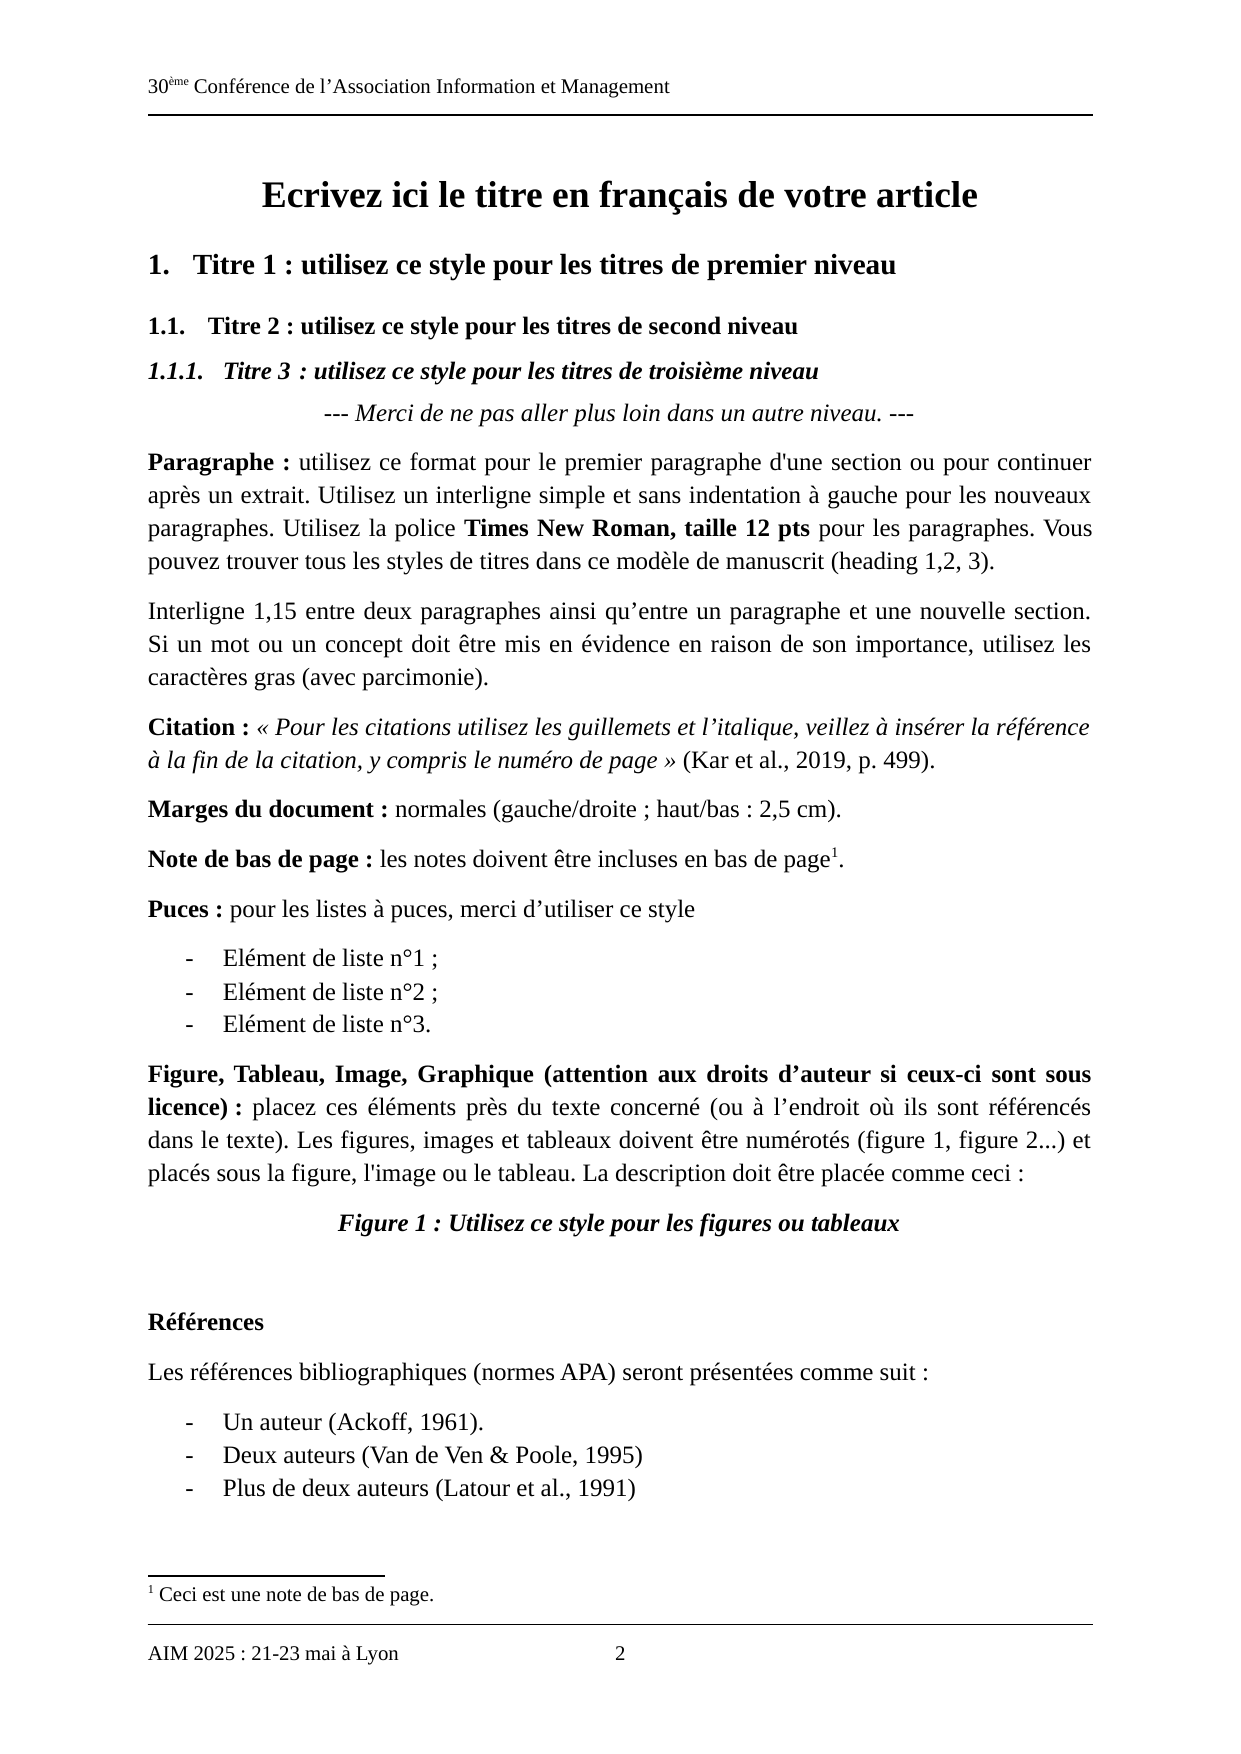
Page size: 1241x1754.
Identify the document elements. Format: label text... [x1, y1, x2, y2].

title Ecrivez ici le titre en français de votre article [148, 173, 1093, 216]
text Marges du document : normales (gauche/droite ; haut/bas : 2,5 cm). [148, 794, 1093, 823]
text Citation : « Pour les citations utilisez les guillemets et l’italique, veillez à insérer la référence à la fin de la citation, y compris le numéro de page » (Kar et al., 2019, p. 499). [148, 712, 1093, 773]
text Figure, Tableau, Image, Graphique (attention aux droits d’auteur si ceux-ci sont sous licence) : placez ces éléments près du texte concerné (ou à l’endroit où ils sont référencés dans le texte). Les figures, images et tableaux doivent être numérotés (figure 1, figure 2...) et placés sous la figure, l'image ou le tableau. La description doit être placée comme ceci : [148, 1059, 1093, 1187]
subtitle Titre 3 : utilisez ce style pour les titres de troisième niveau [148, 356, 1093, 385]
list Un auteur (Ackoff, 1961). [185, 1407, 1093, 1436]
list Elément de liste n°3. [185, 1009, 1093, 1038]
text Figure 1 : Utilisez ce style pour les figures ou tableaux [148, 1208, 1093, 1237]
text --- Merci de ne pas aller plus loin dans un autre niveau. --- [148, 398, 1093, 426]
text Interligne 1,15 entre deux paragraphes ainsi qu’entre un paragraphe et une nouvelle section. Si un mot ou un concept doit être mis en évidence en raison de son importance, utilisez les caractères gras (avec parcimonie). [148, 596, 1093, 691]
list Elément de liste n°1 ; [185, 943, 1093, 972]
list Elément de liste n°2 ; [185, 977, 1093, 1005]
text Note de bas de page : les notes doivent être incluses en bas de page. [148, 844, 1093, 873]
list Plus de deux auteurs (Latour et al., 1991) [185, 1473, 1093, 1502]
text Puces : pour les listes à puces, merci d’utiliser ce style [148, 894, 1093, 923]
text Références [148, 1307, 1093, 1336]
subtitle Titre 1 : utilisez ce style pour les titres de premier niveau [148, 247, 1093, 281]
text Les références bibliographiques (normes APA) seront présentées comme suit : [148, 1357, 1093, 1386]
subtitle Titre 2 : utilisez ce style pour les titres de second niveau [148, 311, 1093, 339]
text Paragraphe : utilisez ce format pour le premier paragraphe d'une section ou pour continuer après un extrait. Utilisez un interligne simple et sans indentation à gauche pour les nouveaux paragraphes. Utilisez la police Times New Roman, taille 12 pts pour les paragraphes. Vous pouvez trouver tous les styles de titres dans ce modèle de manuscrit (heading 1,2, 3). [148, 447, 1093, 575]
list Deux auteurs (Van de Ven & Poole, 1995) [185, 1440, 1093, 1468]
